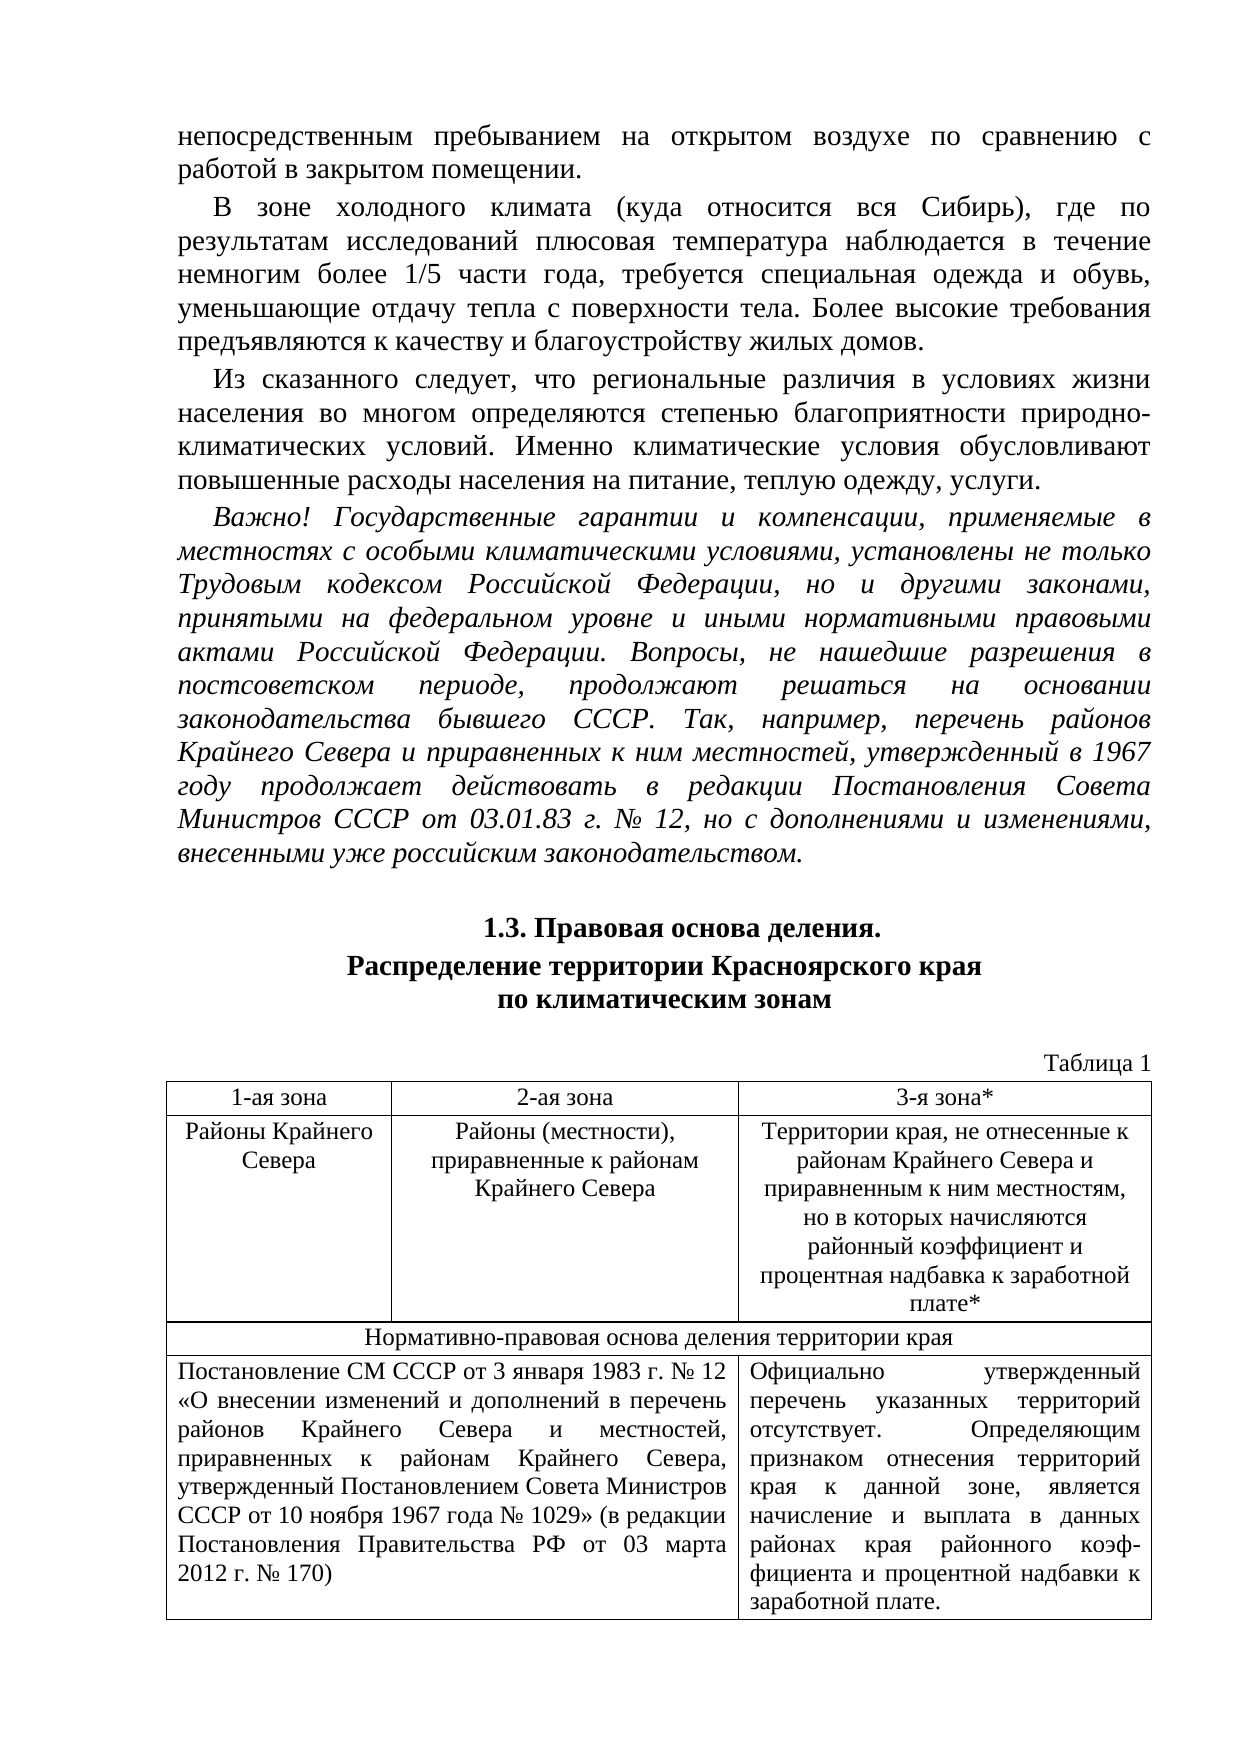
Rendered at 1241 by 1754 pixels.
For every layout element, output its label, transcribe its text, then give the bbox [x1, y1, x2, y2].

table_header 3-я зона* [739, 1082, 1151, 1115]
text Распределение территории Красноярского края [177, 948, 1152, 982]
text по климатическим зонам [177, 982, 1152, 1015]
text В зоне холодного климата (куда относится вся Сибирь), где по результатам исследований плюсовая температура наблюдается в течение немногим более 1/5 части года, требуется специальная одежда и обувь, уменьшающие отдачу тепла с поверхности тела. Более высокие требования предъявляются к качеству и благоустройству жилых домов. [177, 189, 1152, 357]
table_cell Нормативно-правовая основа деления территории края [167, 1323, 1151, 1355]
text Важно! Государственные гарантии и компенсации, применяемые в местностях с особыми климатическими условиями, установлены не только Трудовым кодексом Российской Федерации, но и другими законами, принятыми на федеральном уровне и иными нормативными правовыми актами Российской Федерации. Вопросы, не нашедшие разрешения в постсоветском периоде, продолжают решаться на основании законодательства бывшего СССР. Так, например, перечень районов Крайнего Севера и приравненных к ним местностей, утвержденный в 1967 году продолжает действовать в редакции Постановления Совета Министров СССР от 03.01.83 г. № 12, но с дополнениями и изменениями, внесенными уже российским законодательством. [177, 499, 1152, 868]
table_header 1-ая зона [167, 1082, 391, 1115]
text Из сказанного следует, что региональные различия в условиях жизни населения во многом определяются степенью благоприятности природно-климатических условий. Именно климатические условия обусловливают повышенные расходы населения на питание, теплую одежду, услуги. [177, 361, 1152, 495]
text 1.3. Правовая основа деления. [177, 910, 1152, 944]
text Таблица 1 [177, 1048, 1152, 1077]
table_cell Постановление СМ СССР от 3 января 1983 г. № 12 «О внесении изменений и дополнений в перечень районов Крайнего Севера и местностей, приравненных к районам Крайнего Севера, утвержденный Постановлением Совета Министров СССР от 10 ноября 1967 года № 1029» (в редакции Постановления Правительства РФ от 03 марта 2012 г. № 170) [167, 1356, 738, 1619]
table_header 2-ая зона [392, 1082, 738, 1115]
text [177, 118, 1152, 185]
table_cell Официально утвержденный перечень указанных территорий отсутствует. Определяющим признаком отнесения территорий края к данной зоне, является начисление и выплата в данных районах края районного коэффициента и процентной надбавки к заработной плате. [739, 1356, 1151, 1619]
table_cell Районы (местности), приравненные к районам Крайнего Севера [392, 1116, 738, 1321]
table_cell Районы Крайнего Севера [167, 1116, 391, 1321]
